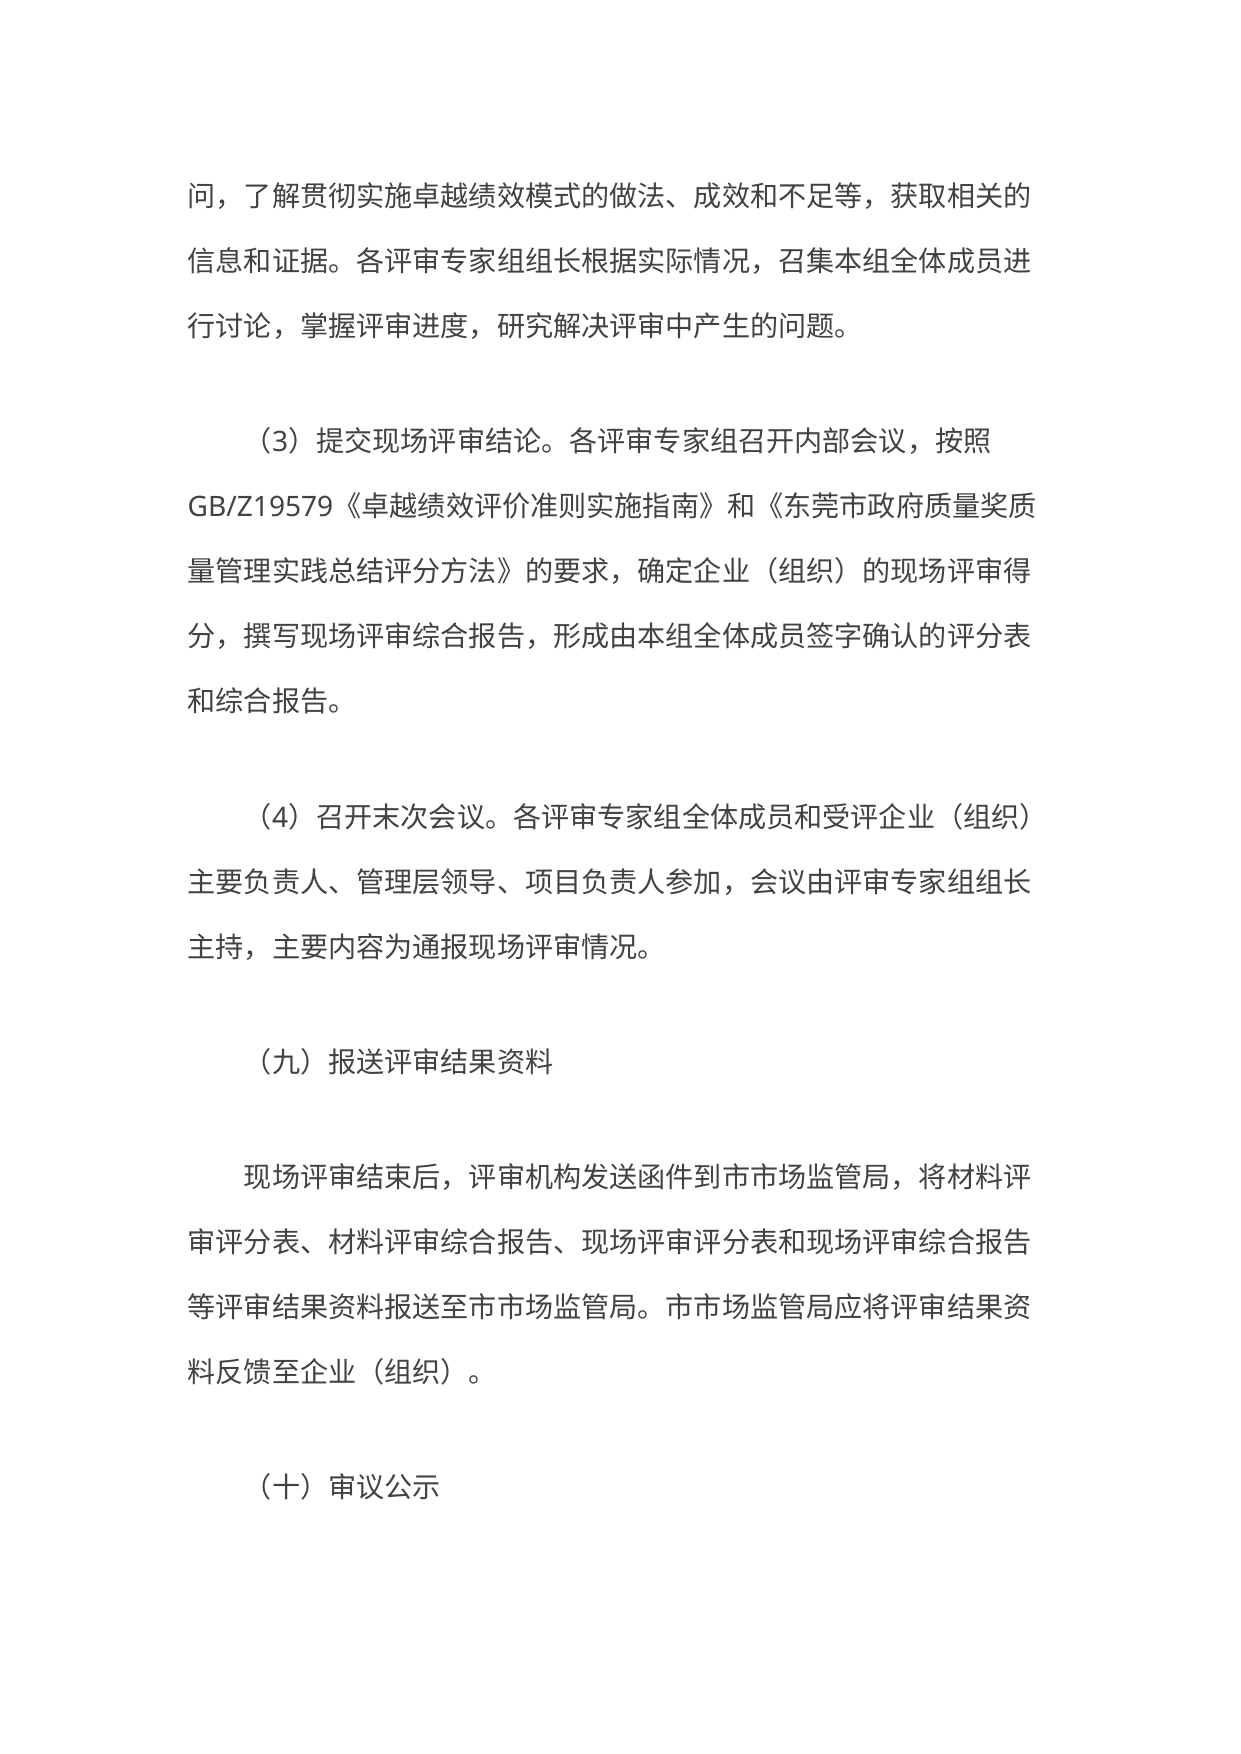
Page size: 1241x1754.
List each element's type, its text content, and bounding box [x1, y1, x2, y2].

text （十）审议公示 [187, 1453, 1053, 1518]
text 现场评审结束后，评审机构发送函件到市市场监管局，将材料评审评分表、材料评审综合报告、现场评审评分表和现场评审综合报告等评审结果资料报送至市市场监管局。市市场监管局应将评审结果资料反馈至企业（组织）。 [187, 1143, 1053, 1403]
text （3）提交现场评审结论。各评审专家组召开内部会议，按照GB/Z19579《卓越绩效评价准则实施指南》和《东莞市政府质量奖质量管理实践总结评分方法》的要求，确定企业（组织）的现场评审得分，撰写现场评审综合报告，形成由本组全体成员签字确认的评分表和综合报告。 [187, 407, 1053, 732]
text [187, 162, 1053, 357]
text （九）报送评审结果资料 [187, 1028, 1053, 1093]
text （4）召开末次会议。各评审专家组全体成员和受评企业（组织）主要负责人、管理层领导、项目负责人参加，会议由评审专家组组长主持，主要内容为通报现场评审情况。 [187, 782, 1053, 977]
